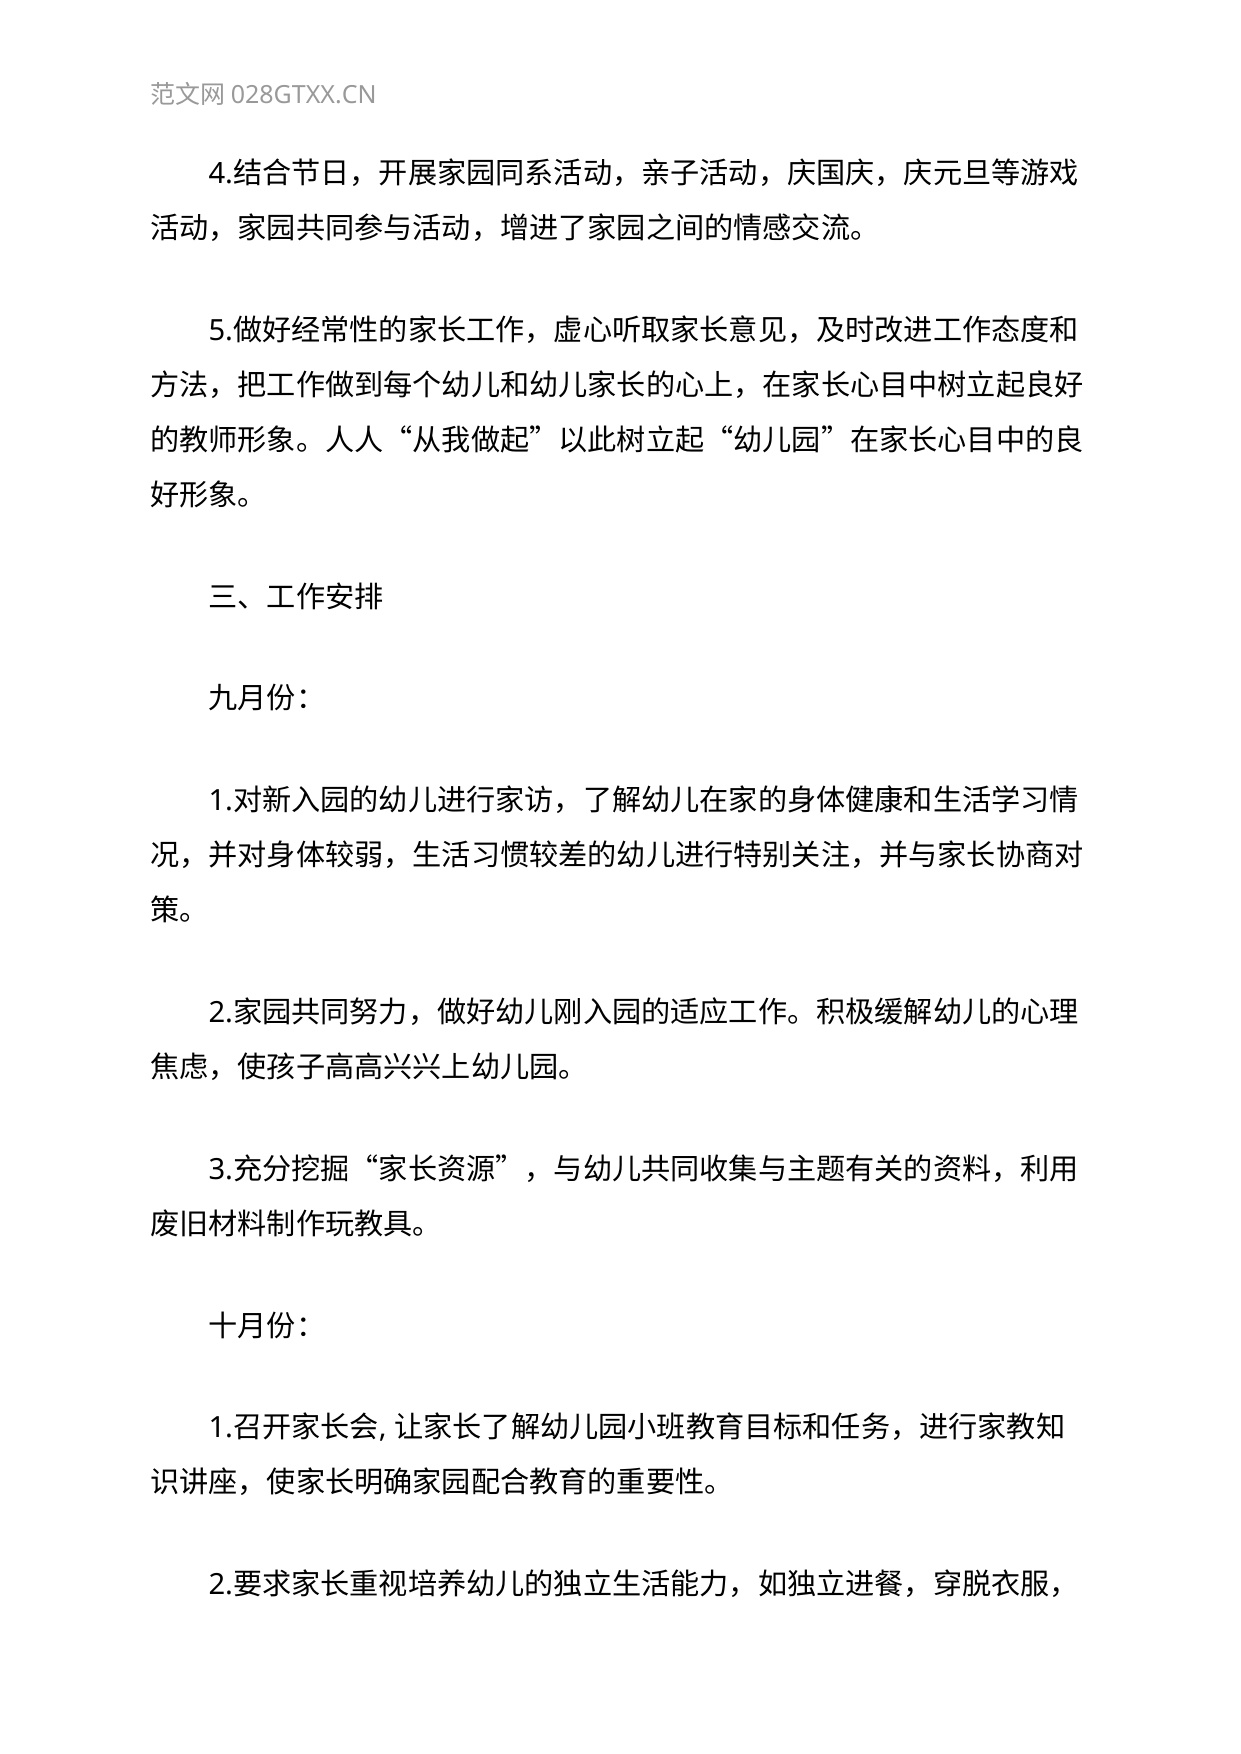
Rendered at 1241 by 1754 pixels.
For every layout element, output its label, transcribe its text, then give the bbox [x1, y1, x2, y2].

text 十月份： [150, 1302, 1090, 1344]
text 1.对新入园的幼儿进行家访，了解幼儿在家的身体健康和生活学习情况，并对身体较弱，生活习惯较差的幼儿进行特别关注，并与家长协商对策。 [150, 777, 1090, 929]
text 三、工作安排 [150, 573, 1090, 616]
text 5.做好经常性的家长工作，虚心听取家长意见，及时改进工作态度和方法，把工作做到每个幼儿和幼儿家长的心上，在家长心目中树立起良好的教师形象。人人“从我做起”以此树立起“幼儿园”在家长心目中的良好形象。 [150, 307, 1090, 514]
text 九月份： [150, 675, 1090, 717]
text 1.召开家长会, 让家长了解幼儿园小班教育目标和任务，进行家教知识讲座，使家长明确家园配合教育的重要性。 [150, 1404, 1090, 1501]
text 3.充分挖掘“家长资源”，与幼儿共同收集与主题有关的资料，利用废旧材料制作玩教具。 [150, 1145, 1090, 1243]
text 4.结合节日，开展家园同系活动，亲子活动，庆国庆，庆元旦等游戏活动，家园共同参与活动，增进了家园之间的情感交流。 [150, 150, 1090, 247]
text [150, 1561, 1090, 1603]
text 2.家园共同努力，做好幼儿刚入园的适应工作。积极缓解幼儿的心理焦虑，使孩子高高兴兴上幼儿园。 [150, 988, 1090, 1086]
